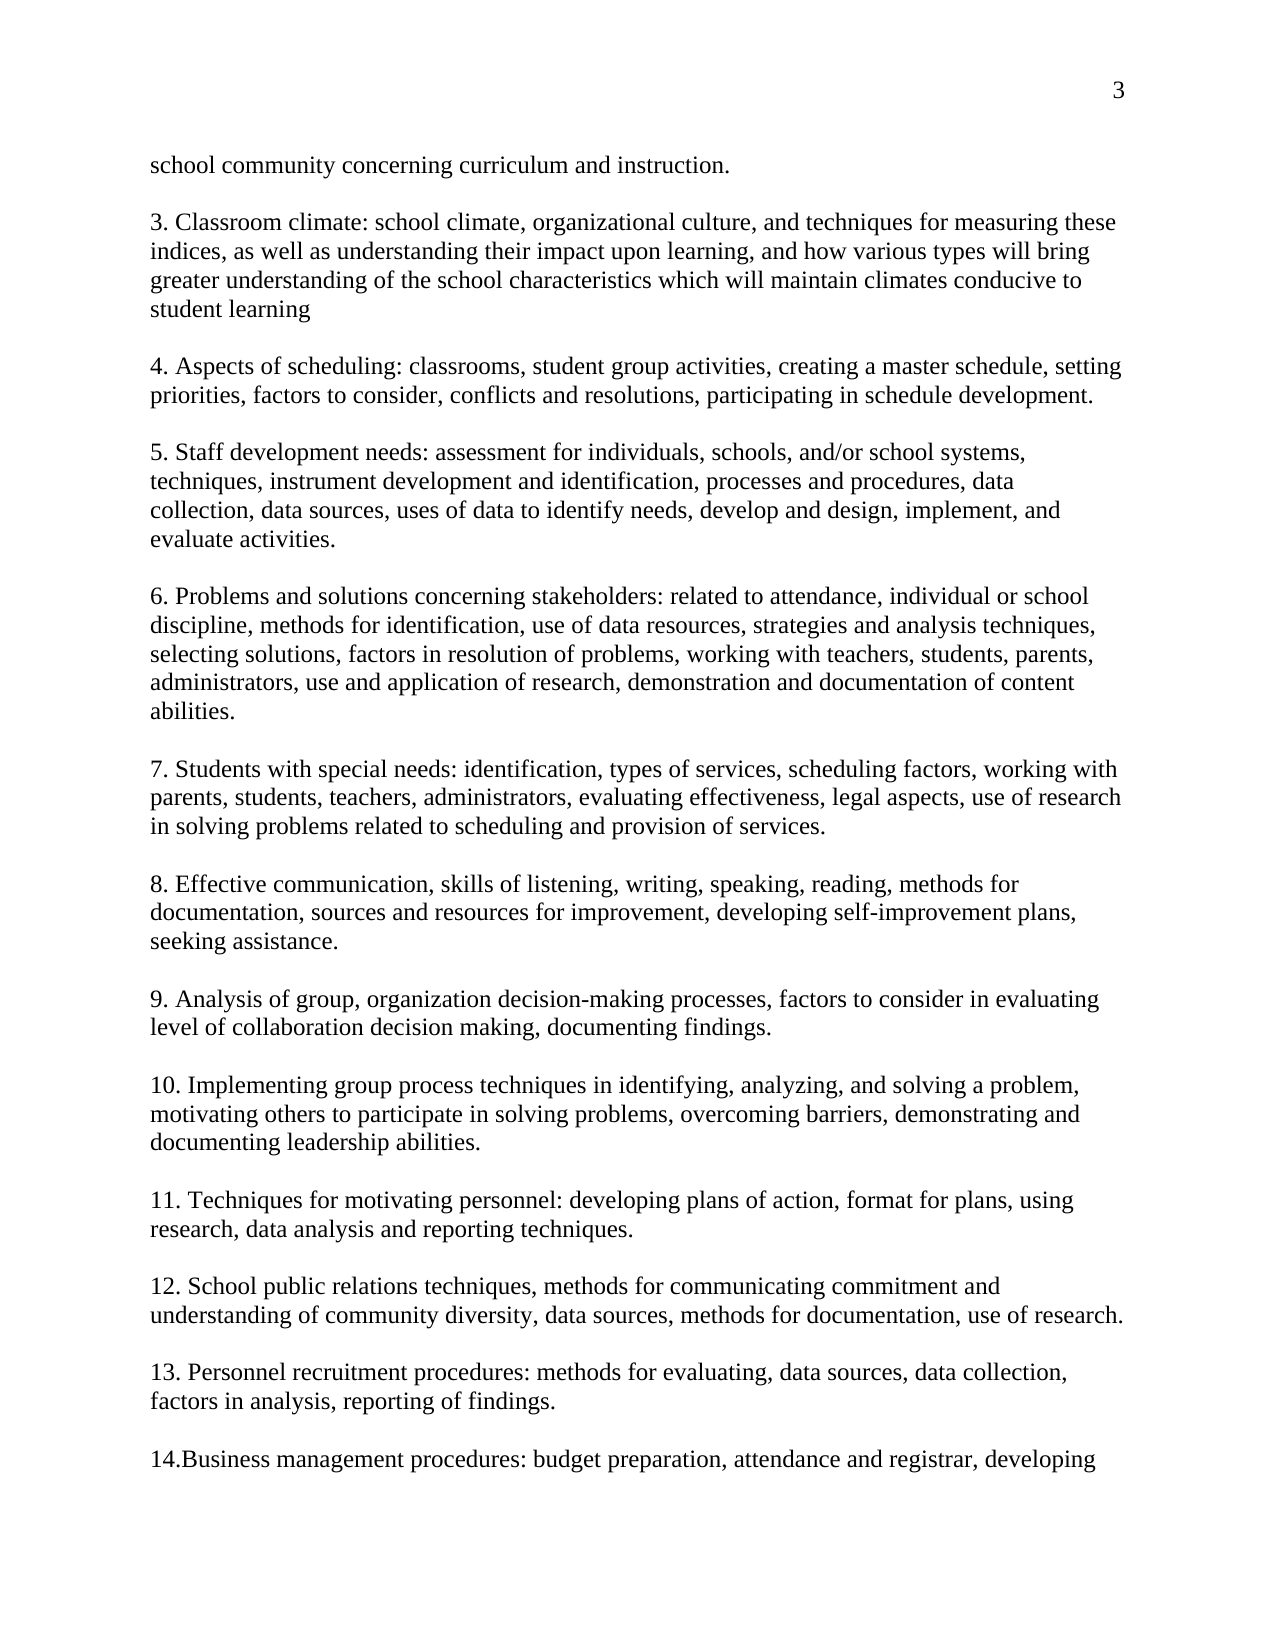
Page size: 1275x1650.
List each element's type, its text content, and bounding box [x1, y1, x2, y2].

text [150, 150, 1125, 179]
text 8. Effective communication, skills of listening, writing, speaking, reading, methods for documentation, sources and resources for improvement, developing self-improvement plans, seeking assistance. [150, 869, 1125, 955]
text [150, 1444, 1125, 1472]
text 12. School public relations techniques, methods for communicating commitment and understanding of community diversity, data sources, methods for documentation, use of research. [150, 1271, 1125, 1329]
text 5. Staff development needs: assessment for individuals, schools, and/or school systems, techniques, instrument development and identification, processes and procedures, data collection, data sources, uses of data to identify needs, develop and design, implement, and evaluate activities. [150, 437, 1125, 552]
text 10. Implementing group process techniques in identifying, analyzing, and solving a problem, motivating others to participate in solving problems, overcoming barriers, demonstrating and documenting leadership abilities. [150, 1070, 1125, 1156]
text 3. Classroom climate: school climate, organizational culture, and techniques for measuring these indices, as well as understanding their impact upon learning, and how various types will bring greater understanding of the school characteristics which will maintain climates conducive to student learning [150, 207, 1125, 322]
text 9. Analysis of group, organization decision-making processes, factors to consider in evaluating level of collaboration decision making, documenting findings. [150, 984, 1125, 1041]
text 11. Techniques for motivating personnel: developing plans of action, format for plans, using research, data analysis and reporting techniques. [150, 1185, 1125, 1242]
text 7. Students with special needs: identification, types of services, scheduling factors, working with parents, students, teachers, administrators, evaluating effectiveness, legal aspects, use of research in solving problems related to scheduling and provision of services. [150, 754, 1125, 840]
text 6. Problems and solutions concerning stakeholders: related to attendance, individual or school discipline, methods for identification, use of data resources, strategies and analysis techniques, selecting solutions, factors in resolution of problems, working with teachers, students, parents, administrators, use and application of research, demonstration and documentation of content abilities. [150, 581, 1125, 725]
text 4. Aspects of scheduling: classrooms, student group activities, creating a master schedule, setting priorities, factors to consider, conflicts and resolutions, participating in schedule development. [150, 351, 1125, 409]
text 13. Personnel recruitment procedures: methods for evaluating, data sources, data collection, factors in analysis, reporting of findings. [150, 1357, 1125, 1415]
